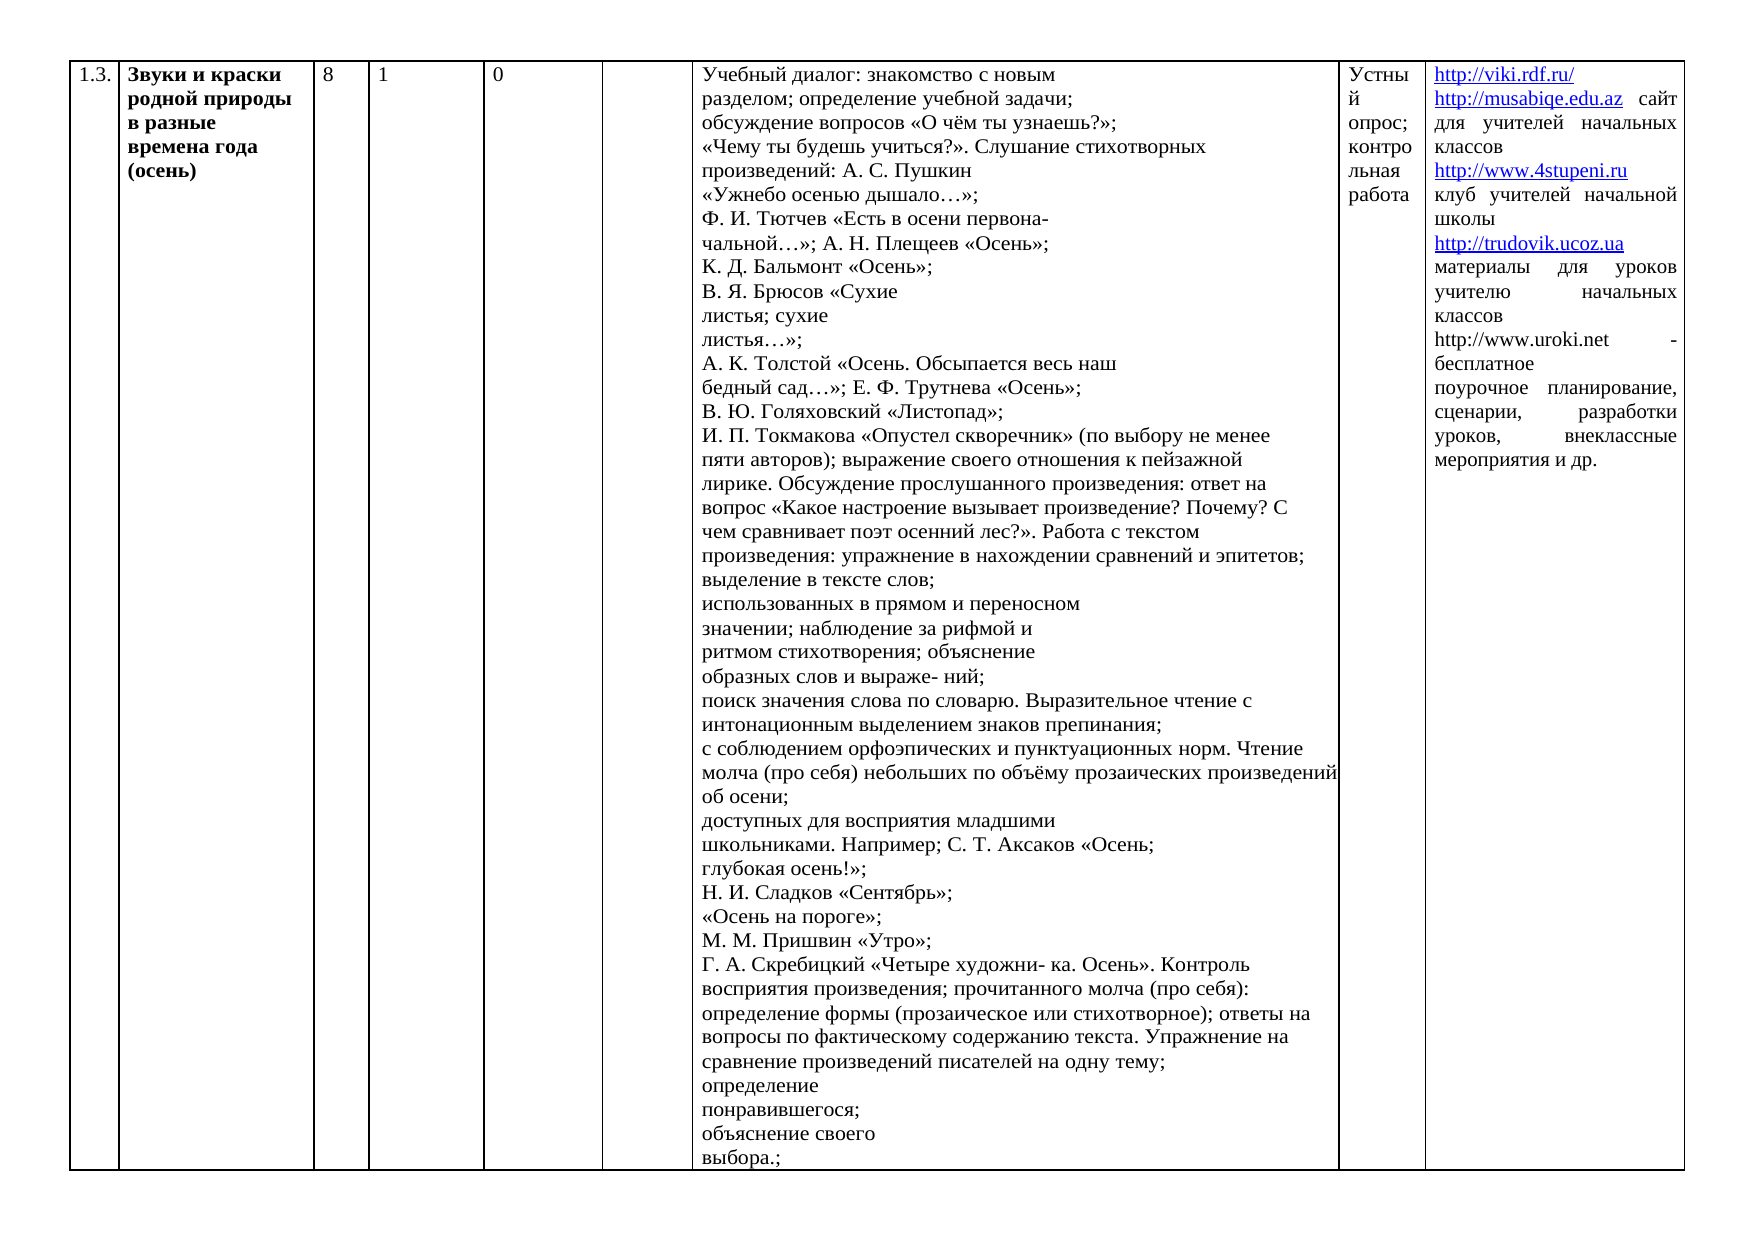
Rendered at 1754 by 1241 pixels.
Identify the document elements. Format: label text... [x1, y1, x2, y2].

table_header 8 [315, 62, 368, 1169]
table_header Учебный диалог: знакомство с новым разделом; определение учебной задачи; обсуждение вопросов «О чём ты узнаешь?»; «Чему ты будешь учиться?». Слушание стихотворных произведений: А. С. Пушкин «Ужнебо осенью дышало…»; Ф. И. Тютчев «Есть в осени первона-чальной…»; А. Н. Плещеев «Осень»; К. Д. Бальмонт «Осень»; В. Я. Брюсов «Сухие листья; сухие листья…»; А. К. Толстой «Осень. Обсыпается весь наш бедный сад…»; Е. Ф. Трутнева «Осень»; В. Ю. Голяховский «Листопад»; И. П. Токмакова «Опустел скворечник» (по выбору не менее пяти авторов); выражение своего отношения к пейзажной лирике. Обсуждение прослушанного произведения: ответ на вопрос «Какое настроение вызывает произведение? Почему? С чем сравнивает поэт осенний лес?». Работа с текстом произведения: упражнение в нахождении сравнений и эпитетов; выделение в тексте слов; использованных в прямом и переносном значении; наблюдение за рифмой и ритмом стихотворения; объяснение образных слов и выраже- ний; поиск значения слова по словарю. Выразительное чтение с интонационным выделением знаков препинания; с соблюдением орфоэпических и пунктуационных норм. Чтение молча (про себя) небольших по объёму прозаических произведений об осени; доступных для восприятия младшими школьниками. Например; С. Т. Аксаков «Осень; глубокая осень!»; Н. И. Сладков «Сентябрь»; «Осень на пороге»; М. М. Пришвин «Утро»; Г. А. Скребицкий «Четыре художни- ка. Осень». Контроль восприятия произведения; прочитанного молча (про себя): определение формы (прозаическое или стихотворное); ответы на вопросы по фактическому содержанию текста. Упражнение на сравнение произведений писателей на одну тему; определение понравившегося; объяснение своего выбора.; [693, 62, 1338, 1169]
table_header Устный опрос; контрольная работа [1340, 62, 1425, 1169]
table_header 1 [370, 62, 483, 1169]
table_header [603, 62, 692, 1169]
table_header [1426, 62, 1684, 1169]
table_header 1.3. [71, 62, 118, 1169]
table_header 0 [485, 62, 602, 1169]
table_header Звуки и краски родной природы в разные времена года (осень) [120, 62, 313, 1169]
